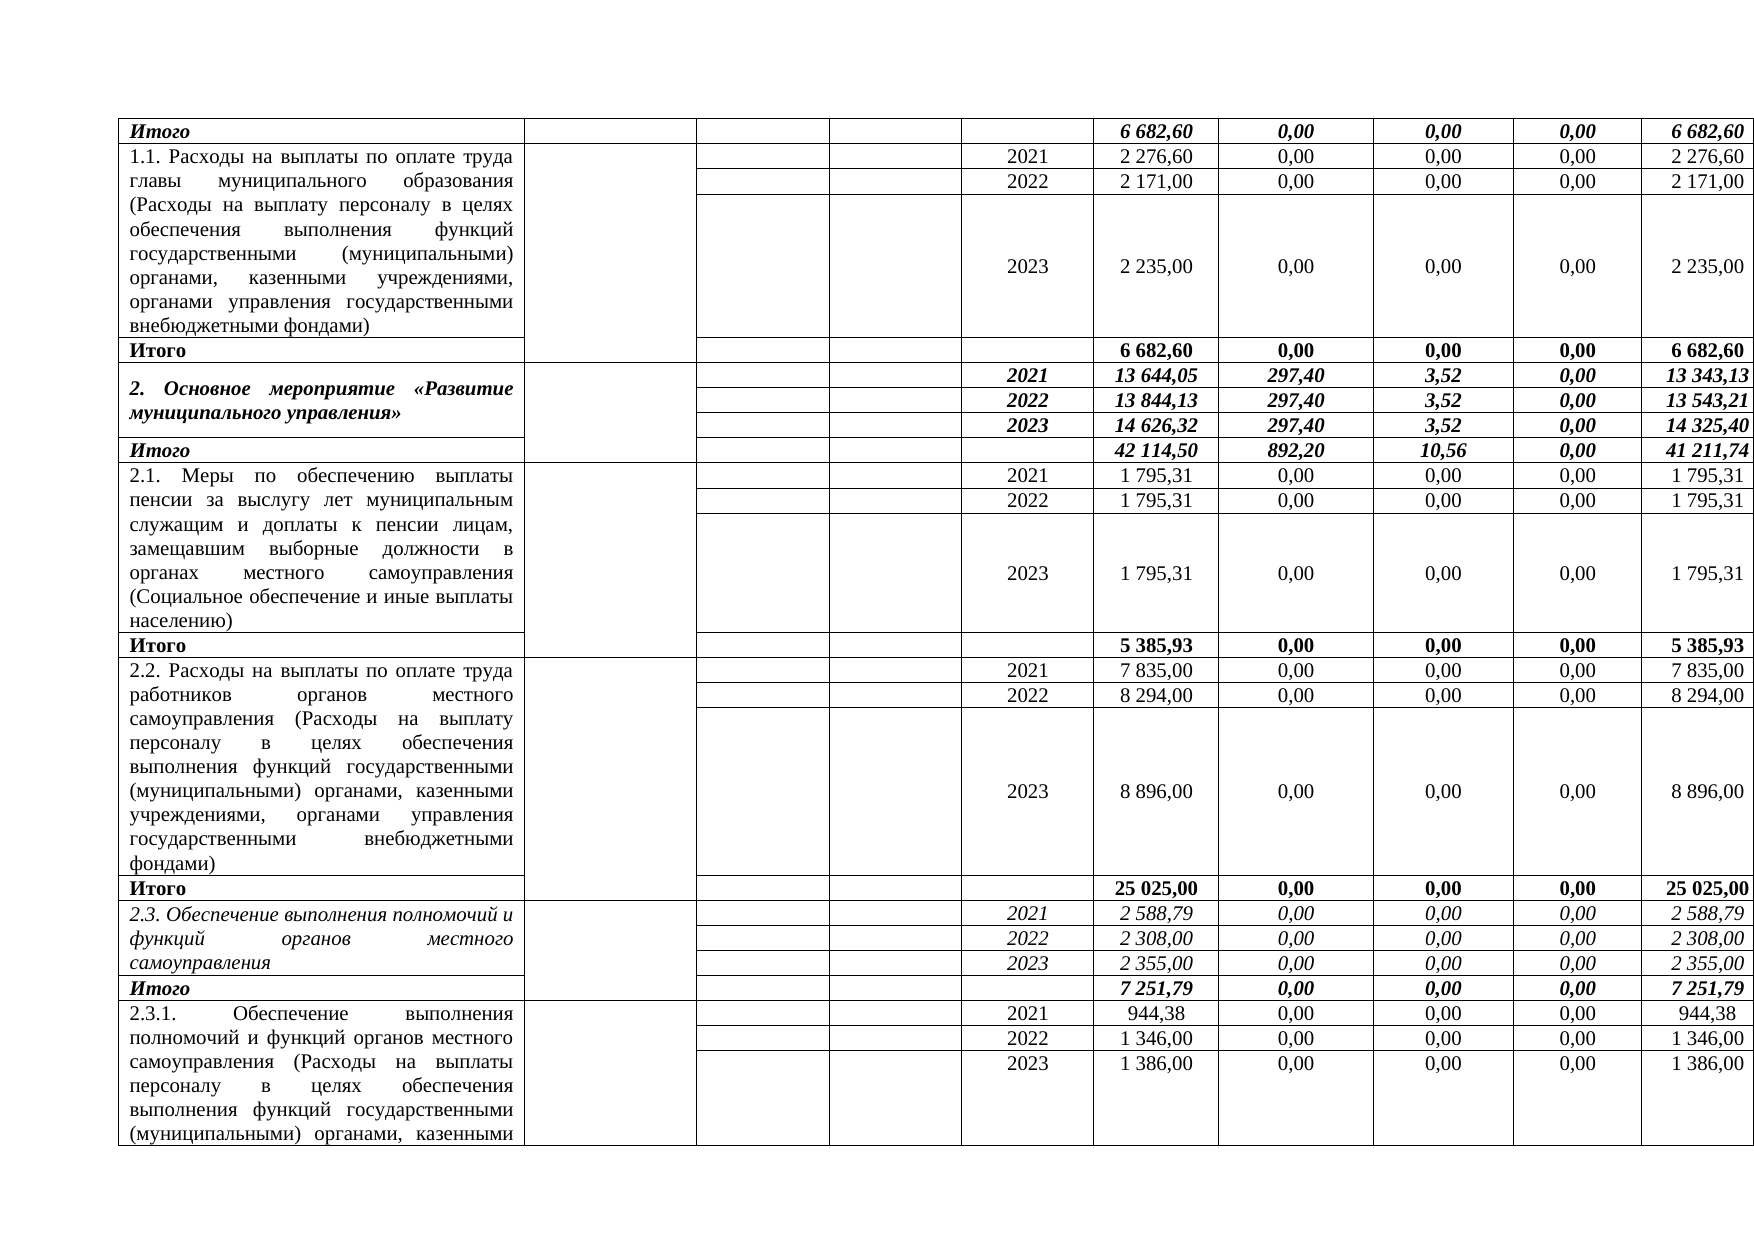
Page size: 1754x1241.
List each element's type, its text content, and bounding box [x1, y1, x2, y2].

table_cell 2.1. Меры по обеспечению выплаты пенсии за выслугу лет муниципальным служащим и доплаты к пенсии лицам, замещавшим выборные должности в органах местного самоуправления (Социальное обеспечение и иные выплаты населению) [119, 463, 524, 632]
table_cell [525, 901, 696, 1000]
table_cell 0,00 [1374, 658, 1513, 682]
table_cell 2023 [962, 195, 1093, 337]
table_cell [830, 195, 961, 337]
table_cell [830, 683, 961, 707]
table_cell 0,00 [1514, 413, 1641, 437]
table_cell 0,00 [1374, 144, 1513, 168]
table_cell [830, 708, 961, 874]
table_cell [830, 489, 961, 512]
table_cell [830, 363, 961, 387]
table_cell [697, 338, 829, 362]
table_cell 0,00 [1514, 195, 1641, 337]
table_cell [830, 388, 961, 412]
table_cell 0,00 [1219, 926, 1373, 950]
table_cell 6 682,60 [1642, 338, 1753, 362]
table_cell 0,00 [1514, 876, 1641, 899]
table_cell 0,00 [1514, 489, 1641, 512]
table_cell 0,00 [1219, 1026, 1373, 1050]
table_cell 2023 [962, 951, 1093, 975]
table_cell 2 588,79 [1094, 901, 1218, 925]
table_cell 1 795,31 [1094, 514, 1218, 632]
table_cell 2 235,00 [1094, 195, 1218, 337]
table_cell Итого [119, 976, 524, 1000]
table_cell [697, 658, 829, 682]
table_cell 2021 [962, 463, 1093, 487]
table_cell 0,00 [1514, 169, 1641, 193]
table_cell 0,00 [1219, 463, 1373, 487]
table_cell 0,00 [1514, 144, 1641, 168]
table_cell 2021 [962, 901, 1093, 925]
table_cell [830, 514, 961, 632]
table_cell 0,00 [1219, 876, 1373, 899]
table_cell 2 308,00 [1642, 926, 1753, 950]
table_cell 25 025,00 [1094, 876, 1218, 899]
table_cell 2 276,60 [1094, 144, 1218, 168]
table_cell 0,00 [1374, 338, 1513, 362]
table_cell 944,38 [1642, 1001, 1753, 1025]
table_cell [697, 1026, 829, 1050]
table_cell 0,00 [1514, 926, 1641, 950]
table_cell 0,00 [1374, 976, 1513, 1000]
table_cell 2022 [962, 683, 1093, 707]
table_cell [830, 338, 961, 362]
table_cell 2023 [962, 1051, 1093, 1145]
table_cell 1 795,31 [1094, 489, 1218, 512]
table_cell 0,00 [1219, 1001, 1373, 1025]
table_cell [697, 633, 829, 657]
table_cell [697, 463, 829, 487]
table_cell 2 355,00 [1642, 951, 1753, 975]
table_cell 0,00 [1514, 1051, 1641, 1145]
table_cell 0,00 [1374, 489, 1513, 512]
table_cell 0,00 [1219, 658, 1373, 682]
table_cell 0,00 [1374, 1051, 1513, 1145]
table_cell 8 896,00 [1642, 708, 1753, 874]
table_cell 0,00 [1219, 169, 1373, 193]
table_cell 13 644,05 [1094, 363, 1218, 387]
table_cell 0,00 [1219, 976, 1373, 1000]
table_cell 0,00 [1514, 951, 1641, 975]
table_cell 3,52 [1374, 413, 1513, 437]
table_cell 1 795,31 [1094, 463, 1218, 487]
table_cell [697, 901, 829, 925]
table_cell 5 385,93 [1094, 633, 1218, 657]
table_cell 10,56 [1374, 438, 1513, 462]
table_cell 0,00 [1219, 514, 1373, 632]
table_cell 0,00 [1219, 119, 1373, 143]
table_cell 2.2. Расходы на выплаты по оплате труда работников органов местного самоуправления (Расходы на выплату персоналу в целях обеспечения выполнения функций государственными (муниципальными) органами, казенными учреждениями, органами управления государственными внебюджетными фондами) [119, 658, 524, 874]
table_cell 7 251,79 [1094, 976, 1218, 1000]
table_cell 0,00 [1374, 169, 1513, 193]
table_cell 0,00 [1514, 388, 1641, 412]
table_cell [830, 926, 961, 950]
table_cell [830, 1001, 961, 1025]
table_cell [962, 338, 1093, 362]
table_cell 2022 [962, 1026, 1093, 1050]
table_cell 2 588,79 [1642, 901, 1753, 925]
table_cell 0,00 [1219, 489, 1373, 512]
table_cell 0,00 [1374, 876, 1513, 899]
table_cell 8 294,00 [1642, 683, 1753, 707]
table_cell 2022 [962, 388, 1093, 412]
table_cell [697, 951, 829, 975]
table_cell 8 294,00 [1094, 683, 1218, 707]
table_cell 2022 [962, 169, 1093, 193]
table_cell Итого [119, 438, 524, 462]
table_cell Итого [119, 633, 524, 657]
table_cell 1 795,31 [1642, 463, 1753, 487]
table_cell 0,00 [1374, 683, 1513, 707]
table_cell Итого [119, 119, 524, 143]
table_cell [830, 876, 961, 899]
table_cell [830, 119, 961, 143]
table_cell [697, 119, 829, 143]
table_cell [962, 119, 1093, 143]
table_cell 13 844,13 [1094, 388, 1218, 412]
table_cell 0,00 [1514, 363, 1641, 387]
table_cell 0,00 [1219, 951, 1373, 975]
table_cell [525, 1001, 696, 1145]
table_cell 2 355,00 [1094, 951, 1218, 975]
table_cell 5 385,93 [1642, 633, 1753, 657]
table_cell 2022 [962, 489, 1093, 512]
table_cell [697, 876, 829, 899]
table_cell 0,00 [1514, 514, 1641, 632]
table_cell [962, 633, 1093, 657]
table_cell 25 025,00 [1642, 876, 1753, 899]
table_cell [830, 169, 961, 193]
table_cell 0,00 [1514, 901, 1641, 925]
table_cell [830, 976, 961, 1000]
table_cell 0,00 [1219, 683, 1373, 707]
table_cell [830, 438, 961, 462]
table_cell 1 346,00 [1094, 1026, 1218, 1050]
table_cell 0,00 [1374, 633, 1513, 657]
table_cell 2.3.1. Обеспечение выполнения полномочий и функций органов местного самоуправления (Расходы на выплаты персоналу в целях обеспечения выполнения функций государственными (муниципальными) органами, казенными учреждениями, органами управления государственными внебюджетными фондами) [119, 1001, 524, 1145]
table_cell 2 276,60 [1642, 144, 1753, 168]
table_cell 1 386,00 [1094, 1051, 1218, 1145]
table_cell 7 835,00 [1094, 658, 1218, 682]
table_cell [962, 976, 1093, 1000]
table_cell [697, 144, 829, 168]
table_cell 2021 [962, 1001, 1093, 1025]
table_cell 0,00 [1514, 683, 1641, 707]
table_cell 2023 [962, 514, 1093, 632]
table_cell 14 325,40 [1642, 413, 1753, 437]
table_cell [962, 876, 1093, 899]
table_cell [697, 438, 829, 462]
table_cell [697, 1051, 829, 1145]
table_cell 0,00 [1374, 119, 1513, 143]
table_cell 944,38 [1094, 1001, 1218, 1025]
table_cell [697, 708, 829, 874]
table_cell [830, 144, 961, 168]
table_cell [697, 388, 829, 412]
table_cell 7 835,00 [1642, 658, 1753, 682]
table_cell 0,00 [1219, 1051, 1373, 1145]
table_cell [697, 514, 829, 632]
table_cell 13 543,21 [1642, 388, 1753, 412]
table_cell 2021 [962, 658, 1093, 682]
table_cell 14 626,32 [1094, 413, 1218, 437]
table_cell 297,40 [1219, 363, 1373, 387]
table_cell 892,20 [1219, 438, 1373, 462]
table_cell 0,00 [1374, 463, 1513, 487]
table_cell 2023 [962, 413, 1093, 437]
table_cell [830, 951, 961, 975]
table_cell 0,00 [1219, 144, 1373, 168]
table_cell Итого [119, 338, 524, 362]
table_cell 0,00 [1514, 463, 1641, 487]
table_cell Итого [119, 876, 524, 899]
table_cell [525, 144, 696, 362]
table_cell 7 251,79 [1642, 976, 1753, 1000]
table_cell 2.3. Обеспечение выполнения полномочий и функций органов местного самоуправления [119, 901, 524, 975]
table_cell 0,00 [1514, 658, 1641, 682]
table_cell 0,00 [1219, 901, 1373, 925]
table_cell [525, 363, 696, 462]
table_cell 2021 [962, 363, 1093, 387]
table_cell 0,00 [1514, 1026, 1641, 1050]
table_cell 42 114,50 [1094, 438, 1218, 462]
table_cell [830, 633, 961, 657]
table_cell 2022 [962, 926, 1093, 950]
table_cell 2. Основное мероприятие «Развитие муниципального управления» [119, 363, 524, 437]
table_cell 0,00 [1219, 338, 1373, 362]
table_cell 0,00 [1514, 119, 1641, 143]
table_cell 297,40 [1219, 413, 1373, 437]
table_cell [697, 489, 829, 512]
table_cell 8 896,00 [1094, 708, 1218, 874]
table_cell 1.1. Расходы на выплаты по оплате труда главы муниципального образования (Расходы на выплату персоналу в целях обеспечения выполнения функций государственными (муниципальными) органами, казенными учреждениями, органами управления государственными внебюджетными фондами) [119, 144, 524, 337]
table_cell 6 682,60 [1094, 338, 1218, 362]
table_cell 2 235,00 [1642, 195, 1753, 337]
table_cell 0,00 [1374, 1001, 1513, 1025]
table_cell 0,00 [1374, 901, 1513, 925]
table_cell 0,00 [1219, 708, 1373, 874]
table_cell 2 171,00 [1642, 169, 1753, 193]
table_cell [697, 976, 829, 1000]
table_cell 0,00 [1514, 438, 1641, 462]
table_cell 0,00 [1374, 1026, 1513, 1050]
table_cell 0,00 [1514, 338, 1641, 362]
table_cell 3,52 [1374, 363, 1513, 387]
table_cell 2023 [962, 708, 1093, 874]
table_cell 6 682,60 [1642, 119, 1753, 143]
table_cell 297,40 [1219, 388, 1373, 412]
table_cell [525, 463, 696, 657]
table_cell [697, 683, 829, 707]
table_cell [697, 363, 829, 387]
table_cell [697, 413, 829, 437]
table_cell 0,00 [1374, 195, 1513, 337]
table_cell 2 171,00 [1094, 169, 1218, 193]
table_cell 0,00 [1374, 708, 1513, 874]
table_cell [830, 901, 961, 925]
table_cell 13 343,13 [1642, 363, 1753, 387]
table_cell [830, 658, 961, 682]
table_cell 0,00 [1374, 514, 1513, 632]
table_cell 0,00 [1219, 633, 1373, 657]
table_cell 1 386,00 [1642, 1051, 1753, 1145]
table_cell 1 795,31 [1642, 514, 1753, 632]
table_cell 0,00 [1219, 195, 1373, 337]
table_cell 1 795,31 [1642, 489, 1753, 512]
table_cell 3,52 [1374, 388, 1513, 412]
table_cell 2 308,00 [1094, 926, 1218, 950]
table_cell 6 682,60 [1094, 119, 1218, 143]
table_cell [962, 438, 1093, 462]
table_cell [697, 195, 829, 337]
table_cell 0,00 [1514, 1001, 1641, 1025]
table_cell [830, 1026, 961, 1050]
table_cell 0,00 [1374, 951, 1513, 975]
table_cell [525, 658, 696, 899]
table_cell [697, 926, 829, 950]
table_cell 0,00 [1374, 926, 1513, 950]
table_cell [830, 1051, 961, 1145]
table_cell [830, 413, 961, 437]
table_cell [830, 463, 961, 487]
table_cell 2021 [962, 144, 1093, 168]
table_cell 1 346,00 [1642, 1026, 1753, 1050]
table_cell 0,00 [1514, 976, 1641, 1000]
table_cell [697, 1001, 829, 1025]
table_cell [697, 169, 829, 193]
table_cell 0,00 [1514, 633, 1641, 657]
table_cell 41 211,74 [1642, 438, 1753, 462]
table_cell 0,00 [1514, 708, 1641, 874]
